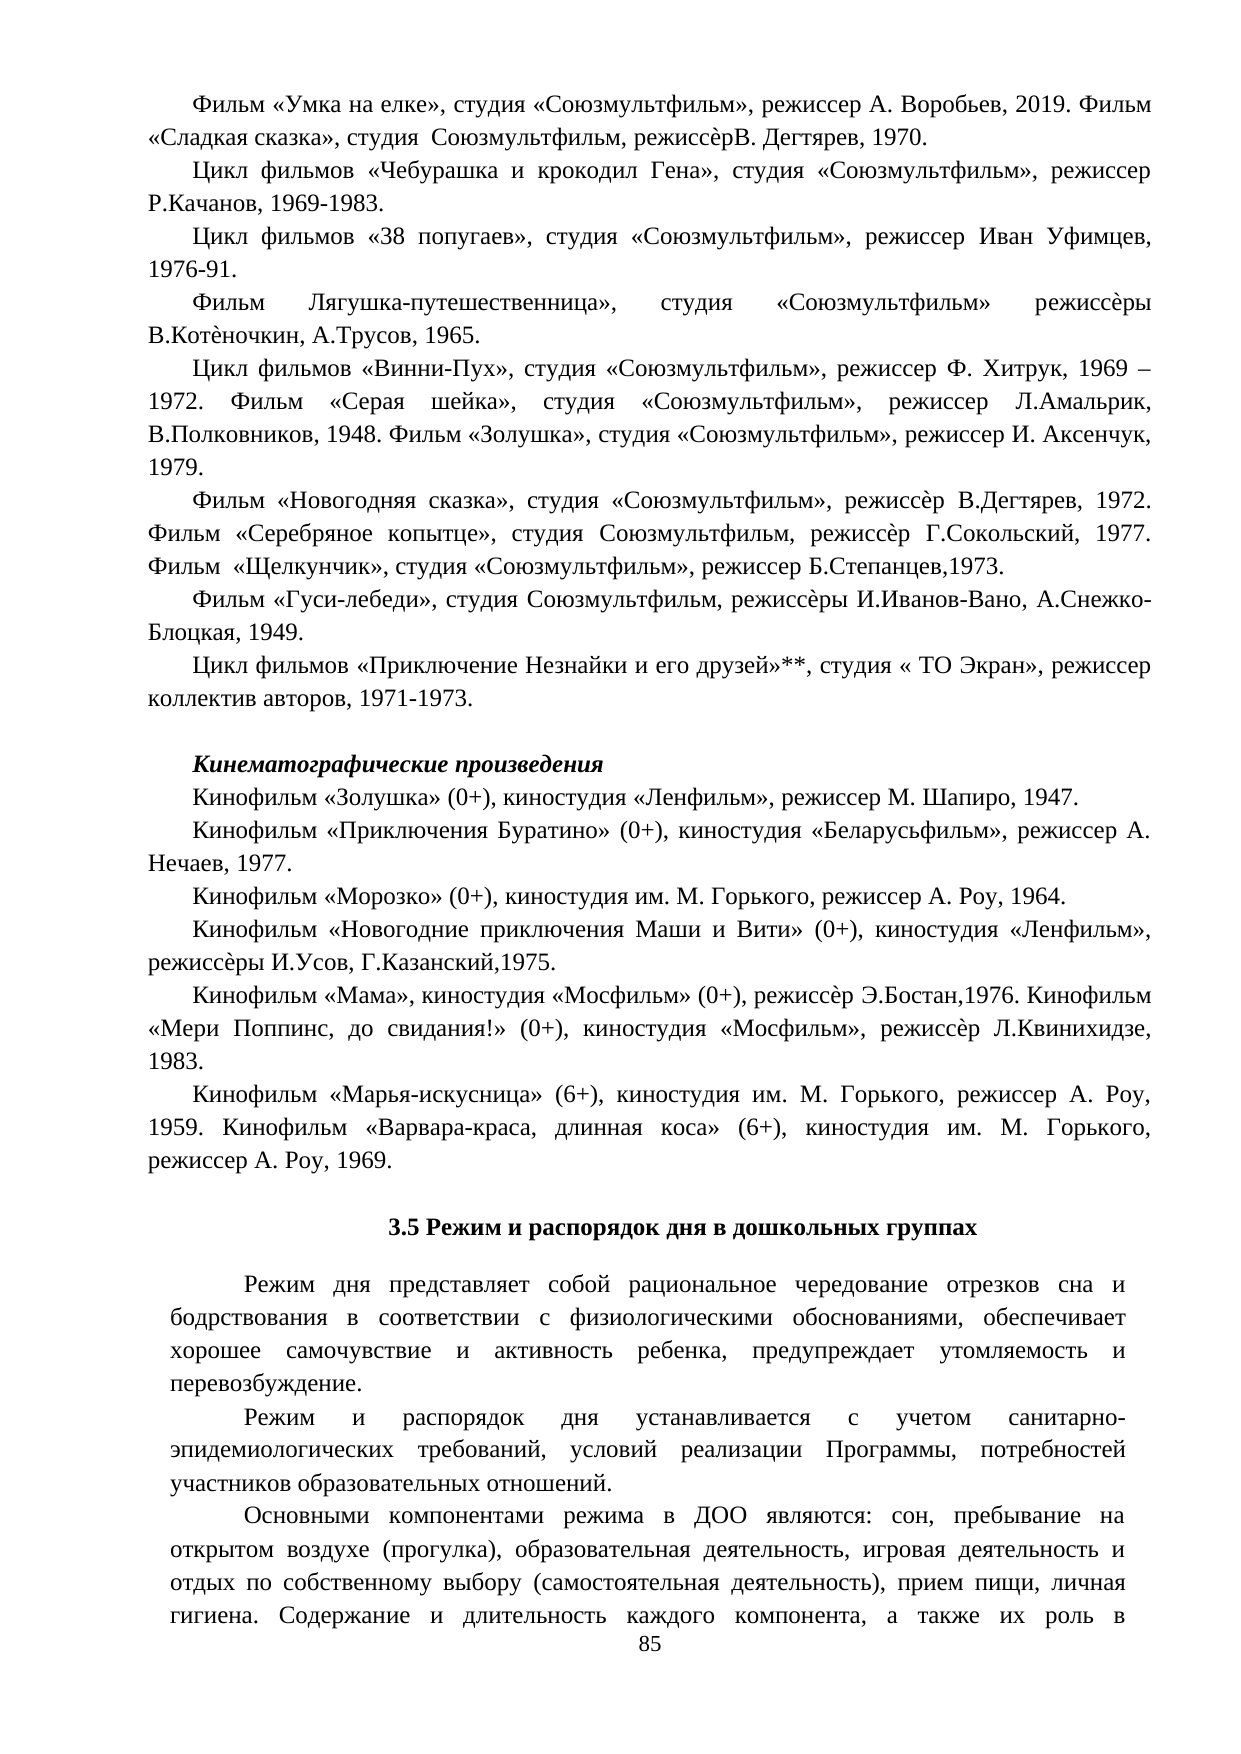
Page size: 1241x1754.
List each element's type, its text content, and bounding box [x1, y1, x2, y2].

text Режим дня представляет собой рациональное чередование отрезков сна и бодрствования в соответствии с физиологическими обоснованиями, обеспечивает хорошее самочувствие и активность ребенка, предупреждает утомляемость и перевозбуждение. [170, 1269, 1126, 1397]
text Цикл фильмов «Приключение Незнайки и его друзей»**, студия « ТО Экран», режиссер коллектив авторов, 1971-1973. [148, 650, 1152, 712]
text Кинофильм «Новогодние приключения Маши и Вити» (0+), киностудия «Ленфильм», режиссѐры И.Усов, Г.Казанский,1975. [148, 914, 1152, 976]
subtitle Режим и распорядок дня в дошкольных группах [214, 1212, 1152, 1241]
text Кинофильм «Приключения Буратино» (0+), киностудия «Беларусьфильм», режиссер А. Нечаев, 1977. [148, 815, 1152, 877]
text Кинофильм «Золушка» (0+), киностудия «Ленфильм», режиссер М. Шапиро, 1947. [148, 782, 1152, 811]
text Фильм Лягушка-путешественница», студия «Союзмультфильм» режиссѐры В.Котѐночкин, А.Трусов, 1965. [148, 287, 1152, 348]
text Цикл фильмов «Винни-Пух», студия «Союзмультфильм», режиссер Ф. Хитрук, 1969 – 1972. Фильм «Серая шейка», студия «Союзмультфильм», режиссер Л.Амальрик, В.Полковников, 1948. Фильм «Золушка», студия «Союзмультфильм», режиссер И. Аксенчук, 1979. [148, 353, 1152, 481]
text Фильм «Новогодняя сказка», студия «Союзмультфильм», режиссѐр В.Дегтярев, 1972. Фильм «Серебряное копытце», студия Союзмультфильм, режиссѐр Г.Сокольский, 1977. Фильм «Щелкунчик», студия «Союзмультфильм», режиссер Б.Степанцев,1973. [148, 485, 1152, 580]
text Фильм «Гуси-лебеди», студия Союзмультфильм, режиссѐры И.Иванов-Вано, А.Снежко-Блоцкая, 1949. [148, 584, 1152, 646]
subtitle Кинематографические произведения [148, 749, 1152, 778]
text Кинофильм «Марья-искусница» (6+), киностудия им. М. Горького, режиссер А. Роу, 1959. Кинофильм «Варвара-краса, длинная коса» (6+), киностудия им. М. Горького, режиссер А. Роу, 1969. [148, 1079, 1152, 1174]
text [170, 1501, 1126, 1628]
text Режим и распорядок дня устанавливается с учетом санитарно-эпидемиологических требований, условий реализации Программы, потребностей участников образовательных отношений. [170, 1402, 1126, 1496]
text Кинофильм «Морозко» (0+), киностудия им. М. Горького, режиссер А. Роу, 1964. [148, 881, 1152, 910]
text Цикл фильмов «Чебурашка и крокодил Гена», студия «Союзмультфильм», режиссер Р.Качанов, 1969-1983. [148, 155, 1152, 216]
text Цикл фильмов «38 попугаев», студия «Союзмультфильм», режиссер Иван Уфимцев, 1976-91. [148, 221, 1152, 282]
text Фильм «Умка на елке», студия «Союзмультфильм», режиссер А. Воробьев, 2019. Фильм «Сладкая сказка», студия Союзмультфильм, режиссѐрВ. Дегтярев, 1970. [148, 89, 1152, 150]
text Кинофильм «Мама», киностудия «Мосфильм» (0+), режиссѐр Э.Бостан,1976. Кинофильм «Мери Поппинс, до свидания!» (0+), киностудия «Мосфильм», режиссѐр Л.Квинихидзе, 1983. [148, 980, 1152, 1075]
